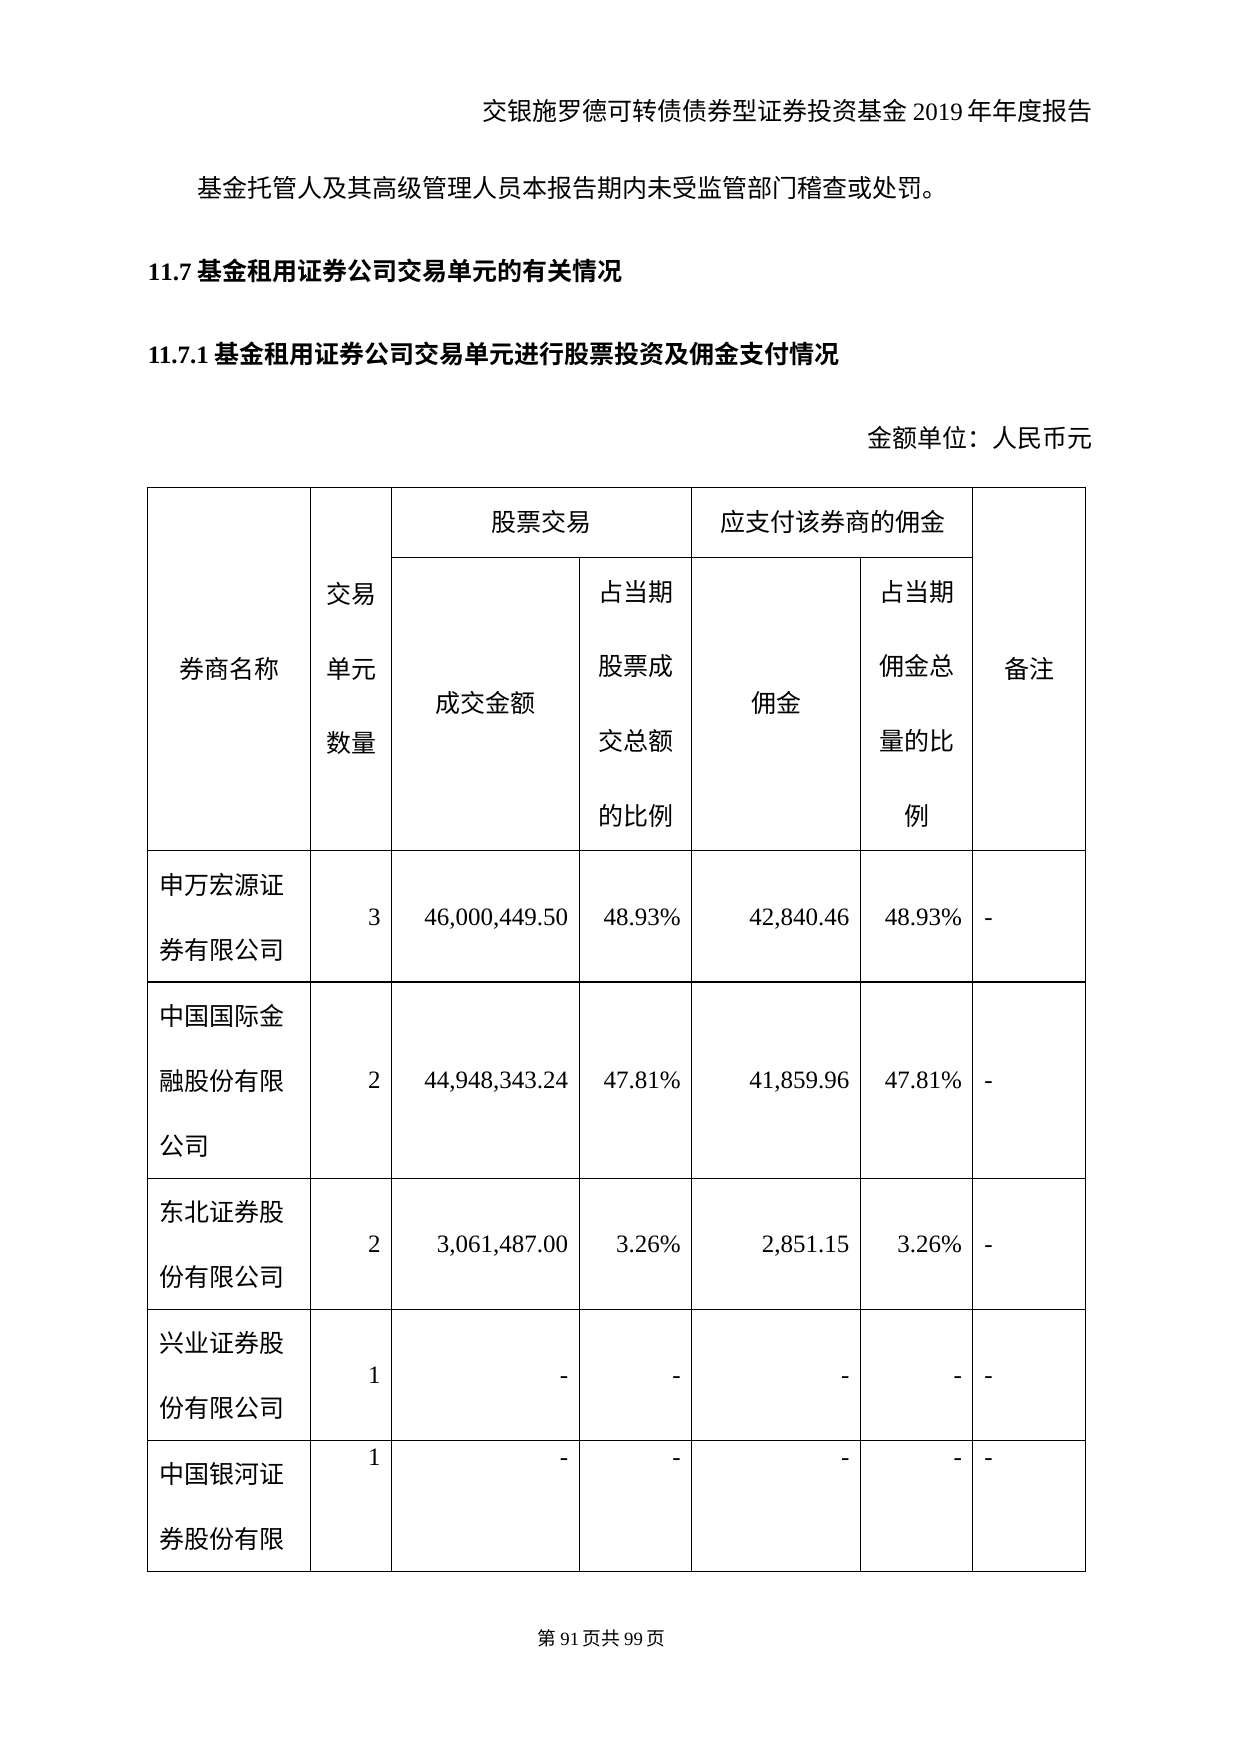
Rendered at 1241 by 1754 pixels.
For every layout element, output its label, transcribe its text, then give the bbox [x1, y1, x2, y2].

table_cell 48.93% [580, 851, 691, 981]
table_cell 中国银河证券股份有限公司 [148, 1441, 310, 1571]
table_header 应支付该券商的佣金 [692, 488, 972, 557]
table_cell - [973, 983, 1085, 1177]
table_cell 44,948,343.24 [392, 983, 579, 1177]
table_cell - [973, 1179, 1085, 1308]
table_header 股票交易 [392, 488, 691, 557]
table_cell 47.81% [580, 983, 691, 1177]
table_cell - [580, 1441, 691, 1571]
subtitle 11.7 基金租用证券公司交易单元的有关情况 [148, 237, 1092, 302]
table_cell 2 [311, 1179, 391, 1308]
table_cell 3,061,487.00 [392, 1179, 579, 1308]
table_cell 41,859.96 [692, 983, 860, 1177]
table_cell 2 [311, 983, 391, 1177]
table_cell 47.81% [861, 983, 972, 1177]
table_cell - [392, 1310, 579, 1439]
table_cell 中国国际金融股份有限公司 [148, 983, 310, 1177]
table_cell 42,840.46 [692, 851, 860, 981]
table_cell - [861, 1310, 972, 1439]
table_cell - [580, 1310, 691, 1439]
table_cell 占当期股票成交总额的比例 [580, 558, 691, 850]
text 基金托管人及其高级管理人员本报告期内未受监管部门稽查或处罚。 [148, 154, 1092, 219]
table_cell - [973, 1310, 1085, 1439]
table_cell 东北证券股份有限公司 [148, 1179, 310, 1308]
table_cell 46,000,449.50 [392, 851, 579, 981]
text 11.7.1基金租用证券公司交易单元进行股票投资及佣金支付情况 [148, 321, 1092, 386]
table_header 交易单元数量 [311, 488, 391, 850]
table_cell 3 [311, 851, 391, 981]
table_cell - [973, 851, 1085, 981]
table_cell 申万宏源证券有限公司 [148, 851, 310, 981]
table_header 券商名称 [148, 488, 310, 850]
table_cell - [392, 1441, 579, 1571]
table_cell 1 [311, 1310, 391, 1439]
table_cell 佣金 [692, 558, 860, 850]
table_cell - [692, 1310, 860, 1439]
table_cell - [861, 1441, 972, 1571]
table_cell - [692, 1441, 860, 1571]
table_header 备注 [973, 488, 1085, 850]
text 金额单位：人民币元 [148, 404, 1092, 469]
table_cell 1 [311, 1441, 391, 1571]
table_cell 占当期佣金总量的比例 [861, 558, 972, 850]
table_cell 成交金额 [392, 558, 579, 850]
table_cell 兴业证券股份有限公司 [148, 1310, 310, 1439]
table_cell 3.26% [580, 1179, 691, 1308]
table_cell 3.26% [861, 1179, 972, 1308]
table_cell 48.93% [861, 851, 972, 981]
table_cell 2,851.15 [692, 1179, 860, 1308]
table_cell - [973, 1441, 1085, 1571]
